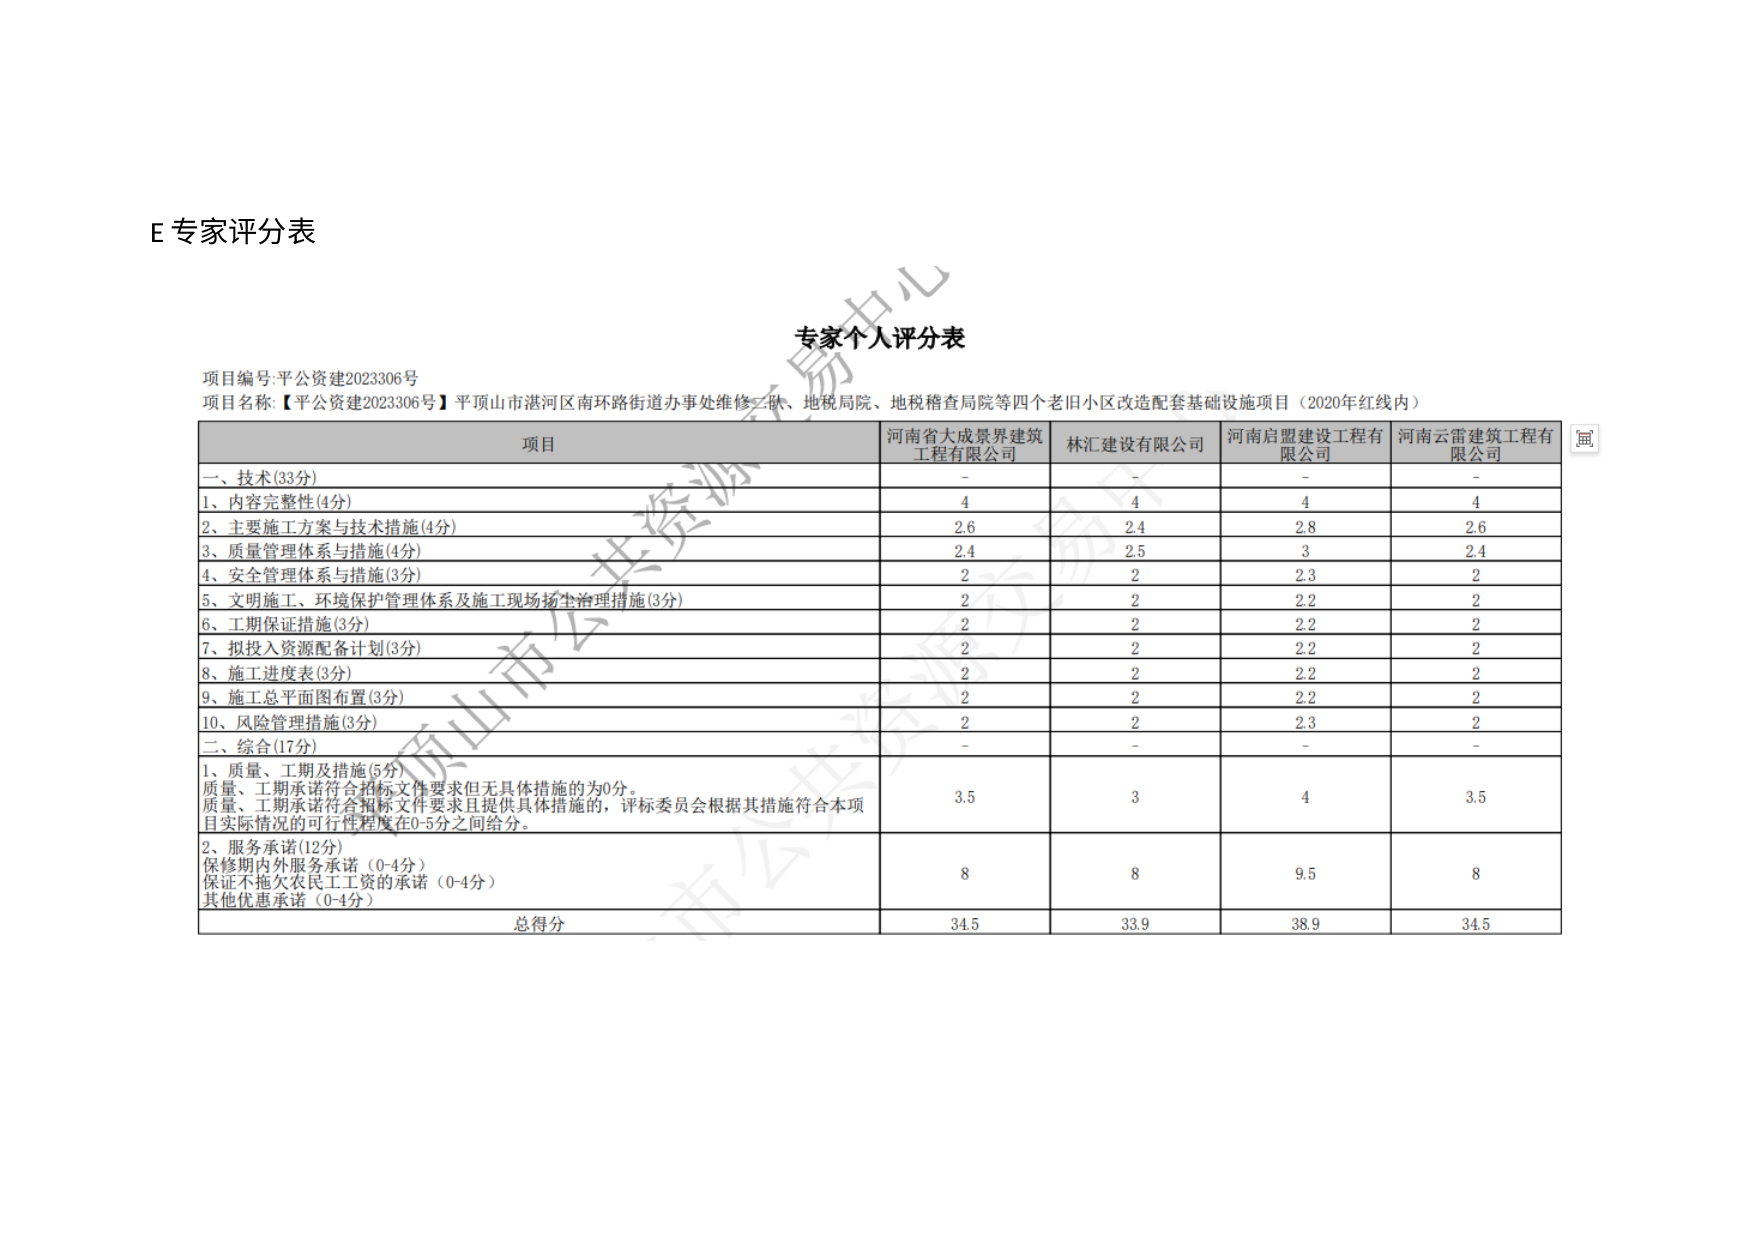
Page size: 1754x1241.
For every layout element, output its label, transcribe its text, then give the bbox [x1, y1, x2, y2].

text E专家评分表 [150, 198, 1604, 263]
picture [150, 266, 1604, 941]
